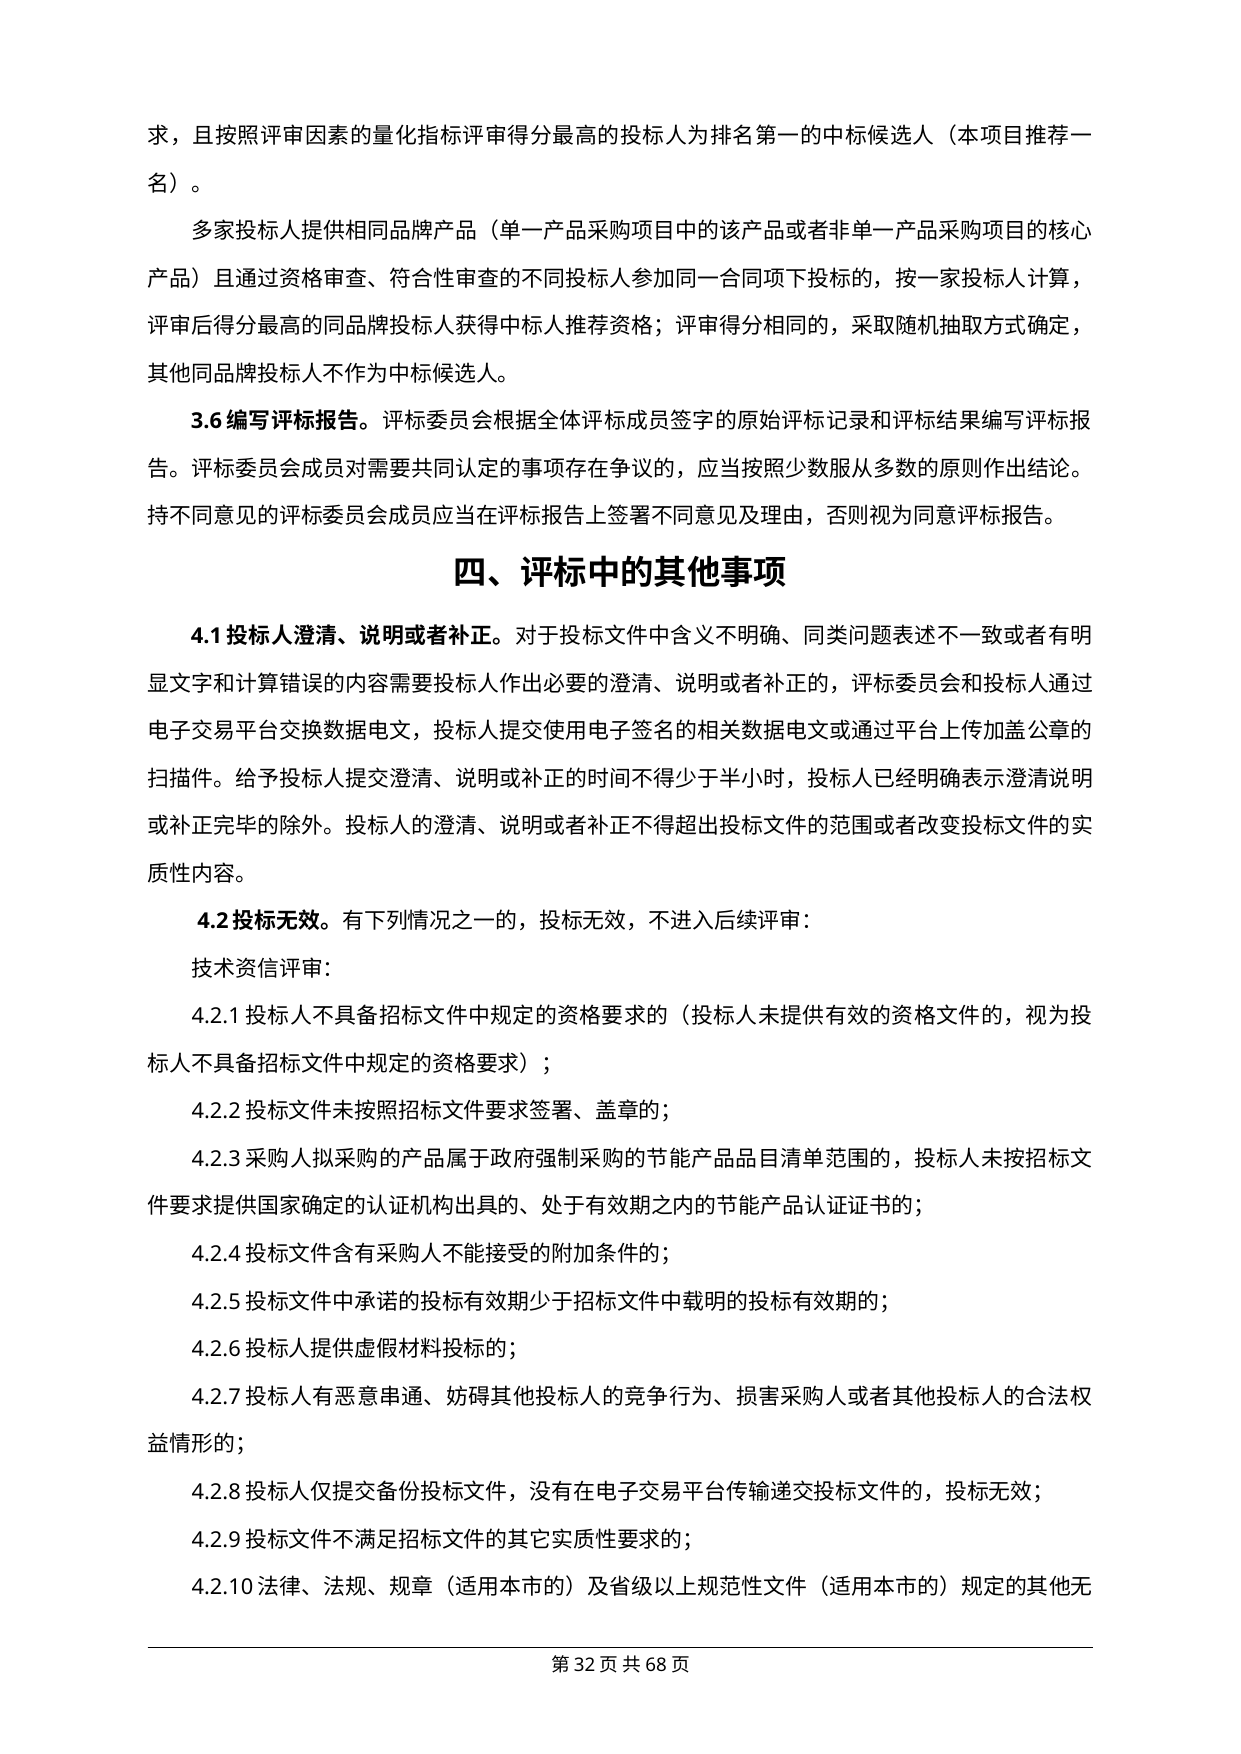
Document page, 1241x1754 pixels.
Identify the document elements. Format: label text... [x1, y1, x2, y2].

text 4.2.1投标人不具备招标文件中规定的资格要求的（投标人未提供有效的资格文件的，视为投标人不具备招标文件中规定的资格要求）； [148, 998, 1093, 1077]
text 4.2.5投标文件中承诺的投标有效期少于招标文件中载明的投标有效期的； [148, 1284, 1093, 1315]
text 4.2.3采购人拟采购的产品属于政府强制采购的节能产品品目清单范围的，投标人未按招标文件要求提供国家确定的认证机构出具的、处于有效期之内的节能产品认证证书的； [148, 1141, 1093, 1220]
text 多家投标人提供相同品牌产品（单一产品采购项目中的该产品或者非单一产品采购项目的核心产品）且通过资格审查、符合性审查的不同投标人参加同一合同项下投标的，按一家投标人计算，评审后得分最高的同品牌投标人获得中标人推荐资格；评审得分相同的，采取随机抽取方式确定，其他同品牌投标人不作为中标候选人。 [148, 213, 1093, 387]
text 4.2.2投标文件未按照招标文件要求签署、盖章的； [148, 1093, 1093, 1125]
text 技术资信评审： [148, 951, 1093, 982]
text 4.2.7投标人有恶意串通、妨碍其他投标人的竞争行为、损害采购人或者其他投标人的合法权益情形的； [148, 1379, 1093, 1458]
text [148, 1569, 1093, 1601]
text 4.2.4投标文件含有采购人不能接受的附加条件的； [148, 1236, 1093, 1268]
text 4.2.6投标人提供虚假材料投标的； [148, 1331, 1093, 1363]
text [148, 118, 1093, 197]
text 3.6编写评标报告。评标委员会根据全体评标成员签字的原始评标记录和评标结果编写评标报告。评标委员会成员对需要共同认定的事项存在争议的，应当按照少数服从多数的原则作出结论。持不同意见的评标委员会成员应当在评标报告上签署不同意见及理由，否则视为同意评标报告。 [148, 403, 1093, 530]
text 四、评标中的其他事项 [148, 546, 1093, 594]
text 4.2.8投标人仅提交备份投标文件，没有在电子交易平台传输递交投标文件的，投标无效； [148, 1474, 1093, 1506]
text 4.1投标人澄清、说明或者补正。对于投标文件中含义不明确、同类问题表述不一致或者有明显文字和计算错误的内容需要投标人作出必要的澄清、说明或者补正的，评标委员会和投标人通过电子交易平台交换数据电文，投标人提交使用电子签名的相关数据电文或通过平台上传加盖公章的扫描件。给予投标人提交澄清、说明或补正的时间不得少于半小时，投标人已经明确表示澄清说明或补正完毕的除外。投标人的澄清、说明或者补正不得超出投标文件的范围或者改变投标文件的实质性内容。 [148, 618, 1093, 887]
text 4.2.9投标文件不满足招标文件的其它实质性要求的； [148, 1522, 1093, 1553]
text 4.2投标无效。有下列情况之一的，投标无效，不进入后续评审： [197, 903, 1093, 935]
